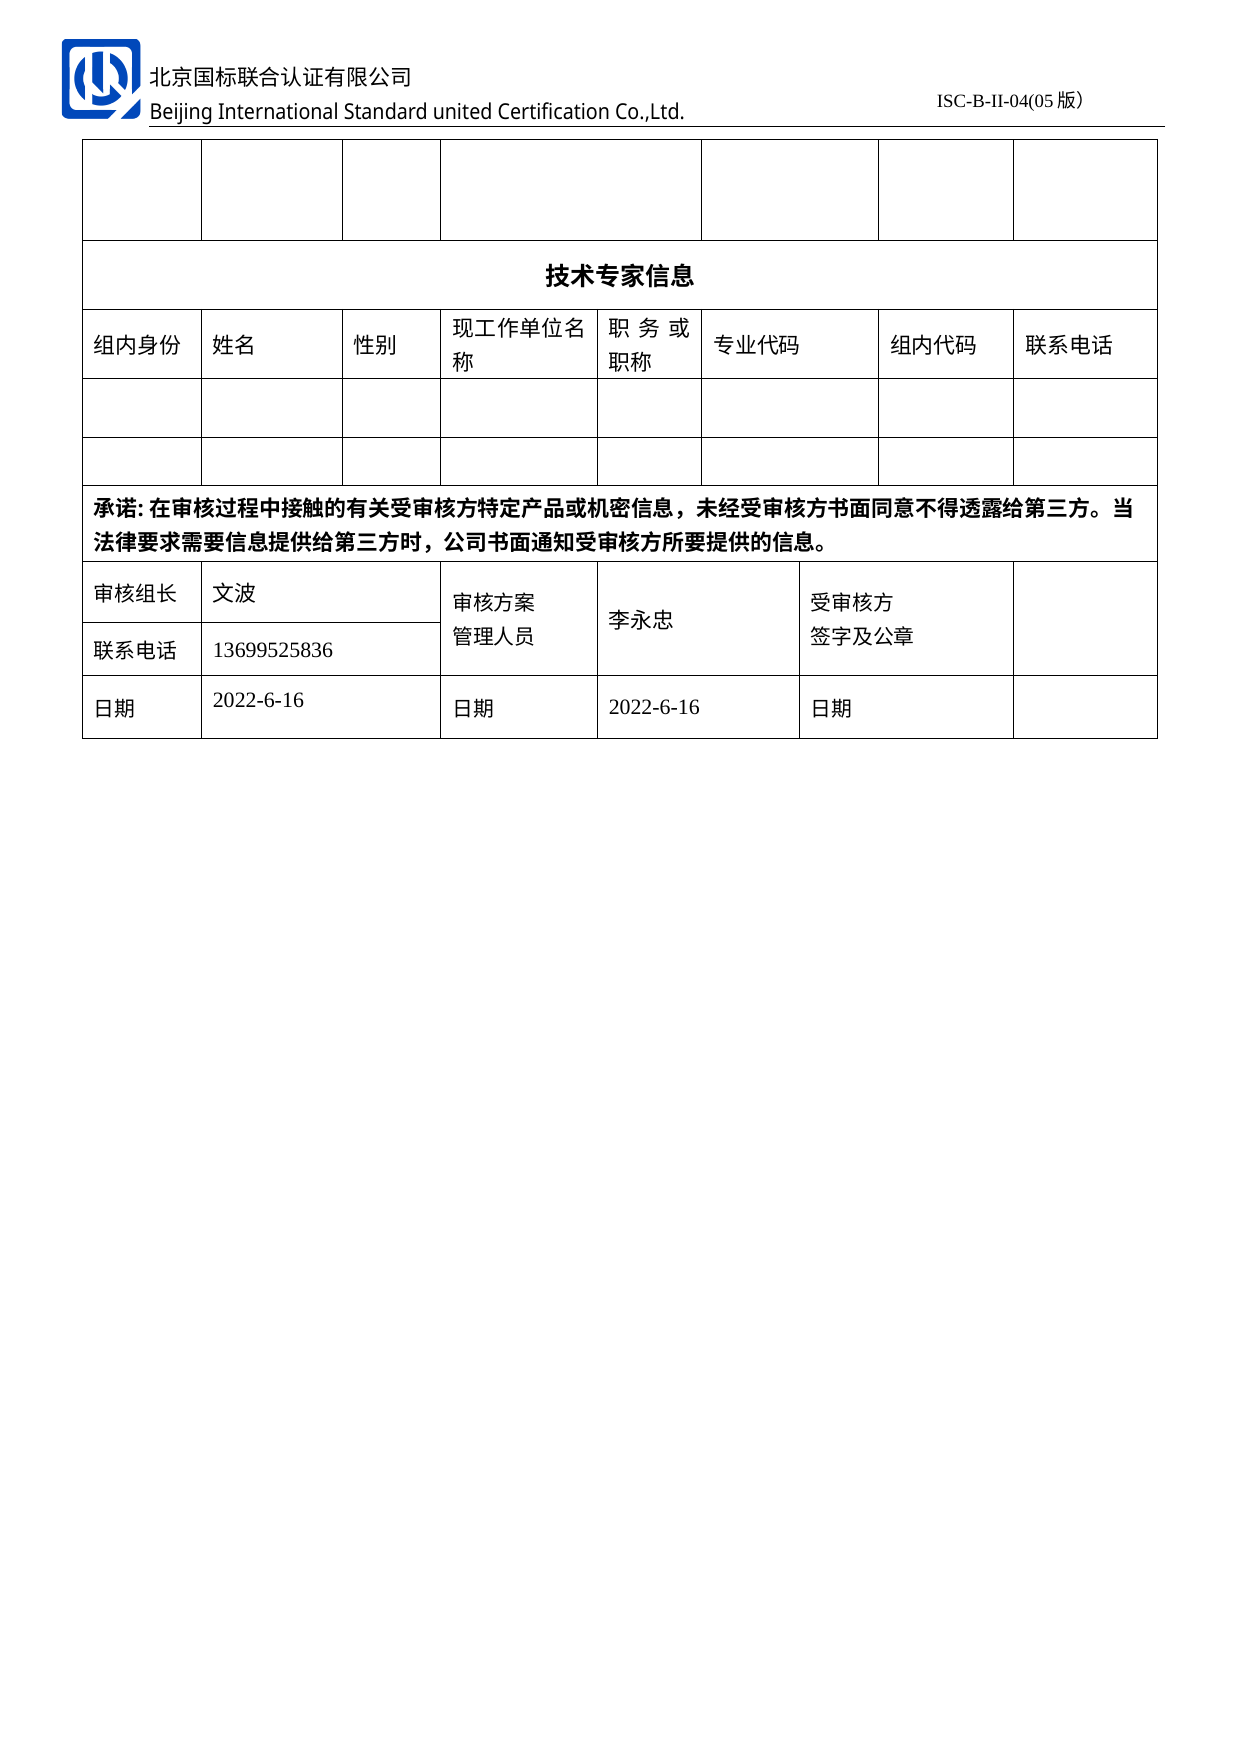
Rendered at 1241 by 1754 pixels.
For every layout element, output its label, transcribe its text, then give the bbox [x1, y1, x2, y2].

table_cell 技术专家信息 [83, 241, 1157, 309]
table_cell 日期 [441, 676, 597, 738]
table_cell [202, 438, 342, 485]
table_cell [1014, 676, 1157, 738]
table_cell 现工作单位名称 [441, 310, 597, 378]
table_cell 性别 [343, 310, 440, 378]
table_cell 受审核方 签字及公章 [800, 562, 1013, 675]
table_cell 专业代码 [702, 310, 878, 378]
table_cell [83, 379, 201, 437]
table_cell [441, 379, 597, 437]
table_cell [702, 379, 878, 437]
table_cell [1014, 140, 1157, 240]
table_cell 审核组长 [83, 562, 201, 622]
table_cell [1014, 562, 1157, 675]
table_cell [343, 140, 440, 240]
table_cell 联系电话 [83, 623, 201, 675]
table_cell 日期 [800, 676, 1013, 738]
table_cell [598, 379, 701, 437]
table_cell [598, 438, 701, 485]
table_cell 2022-6-16 [598, 676, 799, 738]
table_cell [879, 379, 1013, 437]
table_cell [202, 379, 342, 437]
table_cell [1014, 438, 1157, 485]
table_cell 承诺: 在审核过程中接触的有关受审核方特定产品或机密信息，未经受审核方书面同意不得透露给第三方。当法律要求需要信息提供给第三方时，公司书面通知受审核方所要提供的信息。 [83, 486, 1157, 561]
table_cell 李永忠 [598, 562, 799, 675]
table_cell [879, 438, 1013, 485]
table_cell [702, 438, 878, 485]
table_cell [202, 140, 342, 240]
table_cell 文波 [202, 562, 440, 622]
table_cell 职务或职称 [598, 310, 701, 378]
table_cell [879, 140, 1013, 240]
table_cell [441, 438, 597, 485]
picture [61, 39, 141, 119]
table_cell 姓名 [202, 310, 342, 378]
table_cell 审核方案 管理人员 [441, 562, 597, 675]
table_cell [83, 140, 201, 240]
table_cell [343, 379, 440, 437]
table_cell 组内代码 [879, 310, 1013, 378]
table_cell [441, 140, 701, 240]
table_cell [343, 438, 440, 485]
table_cell 13699525836 [202, 623, 440, 675]
table_cell 2022-6-16 [202, 676, 440, 738]
table_cell [1014, 379, 1157, 437]
table_cell [83, 438, 201, 485]
table_cell 日期 [83, 676, 201, 738]
table_cell [702, 140, 878, 240]
table_cell 组内身份 [83, 310, 201, 378]
table_cell 联系电话 [1014, 310, 1157, 378]
